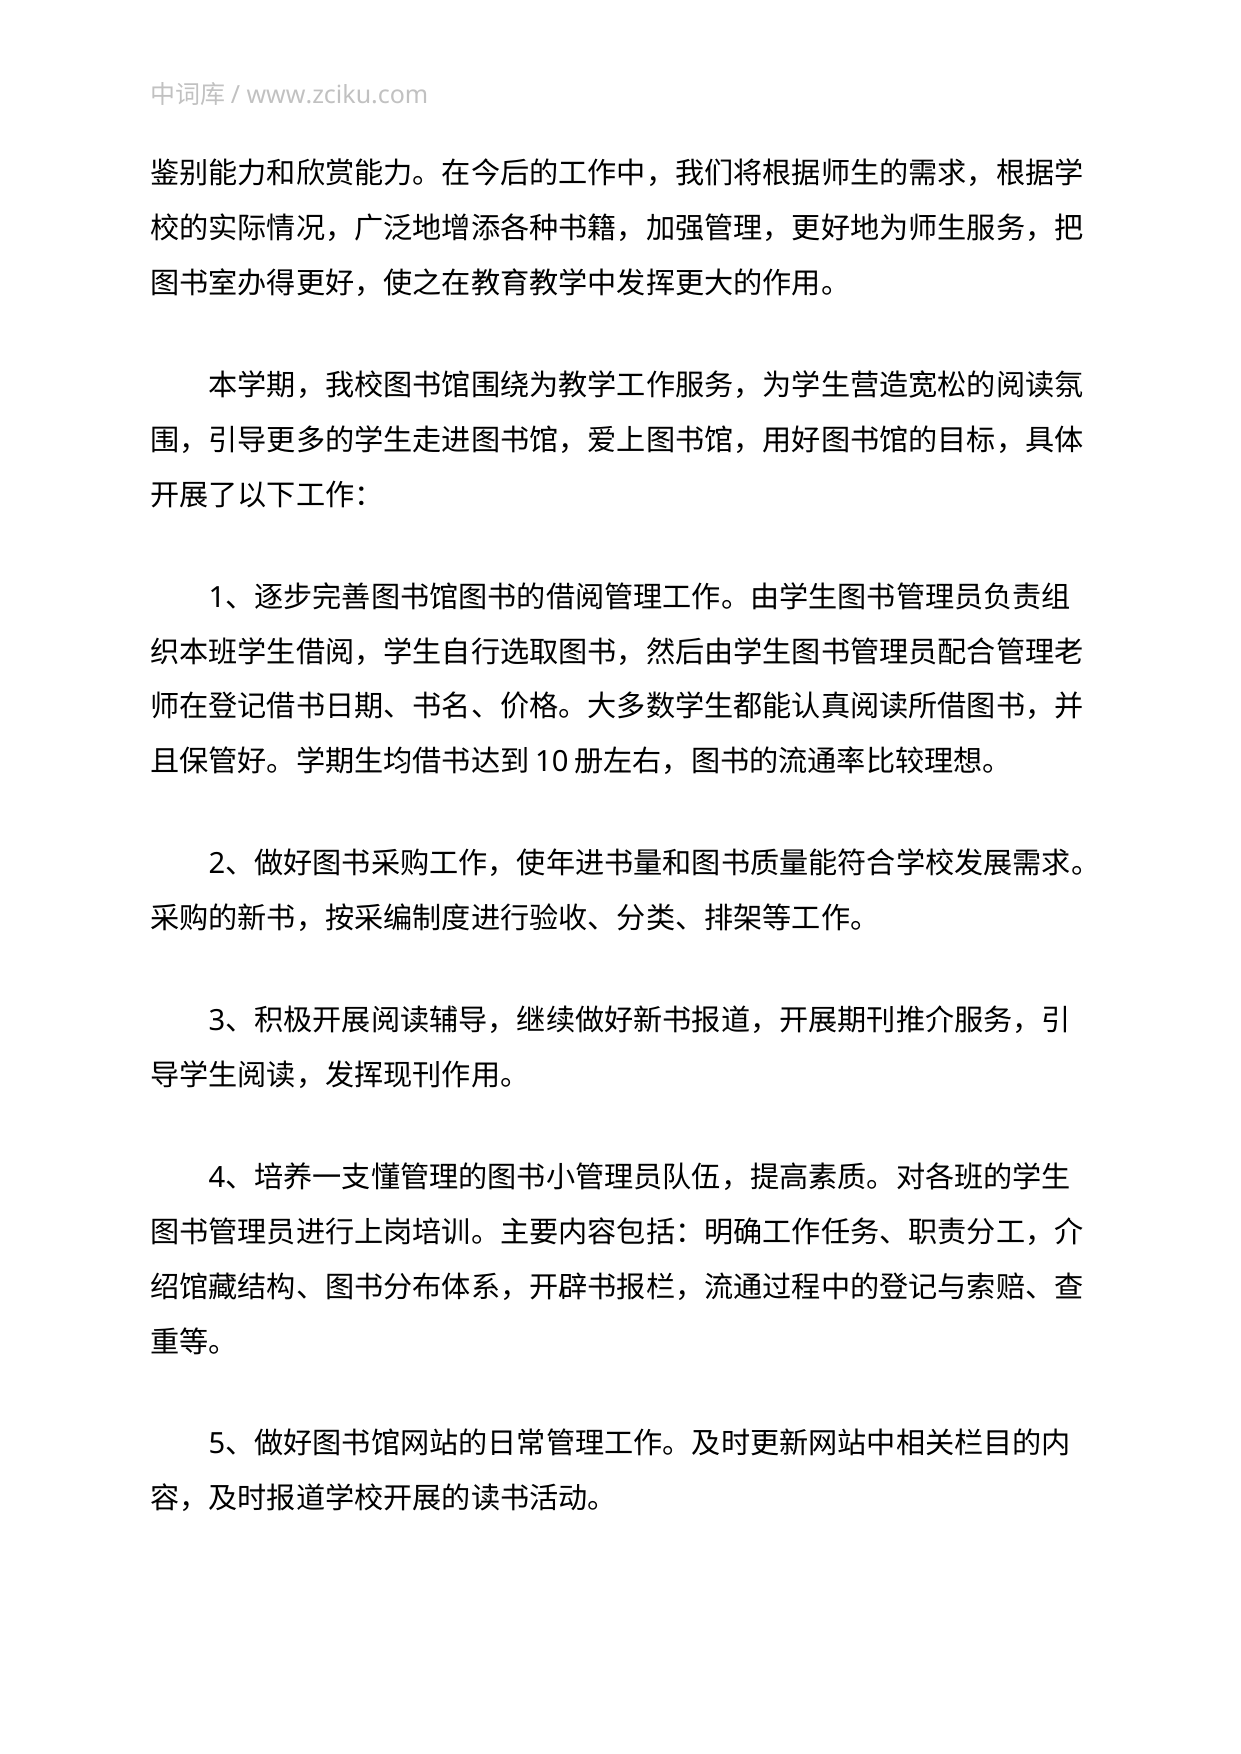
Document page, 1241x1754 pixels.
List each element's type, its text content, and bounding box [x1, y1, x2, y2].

text 4、培养一支懂管理的图书小管理员队伍，提高素质。对各班的学生图书管理员进行上岗培训。主要内容包括：明确工作任务、职责分工，介绍馆藏结构、图书分布体系，开辟书报栏，流通过程中的登记与索赔、查重等。 [150, 1153, 1090, 1361]
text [150, 150, 1090, 302]
text 本学期，我校图书馆围绕为教学工作服务，为学生营造宽松的阅读氛围，引导更多的学生走进图书馆，爱上图书馆，用好图书馆的目标，具体开展了以下工作： [150, 362, 1090, 514]
text 5、做好图书馆网站的日常管理工作。及时更新网站中相关栏目的内容，及时报道学校开展的读书活动。 [150, 1420, 1090, 1517]
text 3、积极开展阅读辅导，继续做好新书报道，开展期刊推介服务，引导学生阅读，发挥现刊作用。 [150, 997, 1090, 1094]
text 1、逐步完善图书馆图书的借阅管理工作。由学生图书管理员负责组织本班学生借阅，学生自行选取图书，然后由学生图书管理员配合管理老师在登记借书日期、书名、价格。大多数学生都能认真阅读所借图书，并且保管好。学期生均借书达到10册左右，图书的流通率比较理想。 [150, 573, 1090, 780]
text 2、做好图书采购工作，使年进书量和图书质量能符合学校发展需求。采购的新书，按采编制度进行验收、分类、排架等工作。 [150, 840, 1090, 937]
